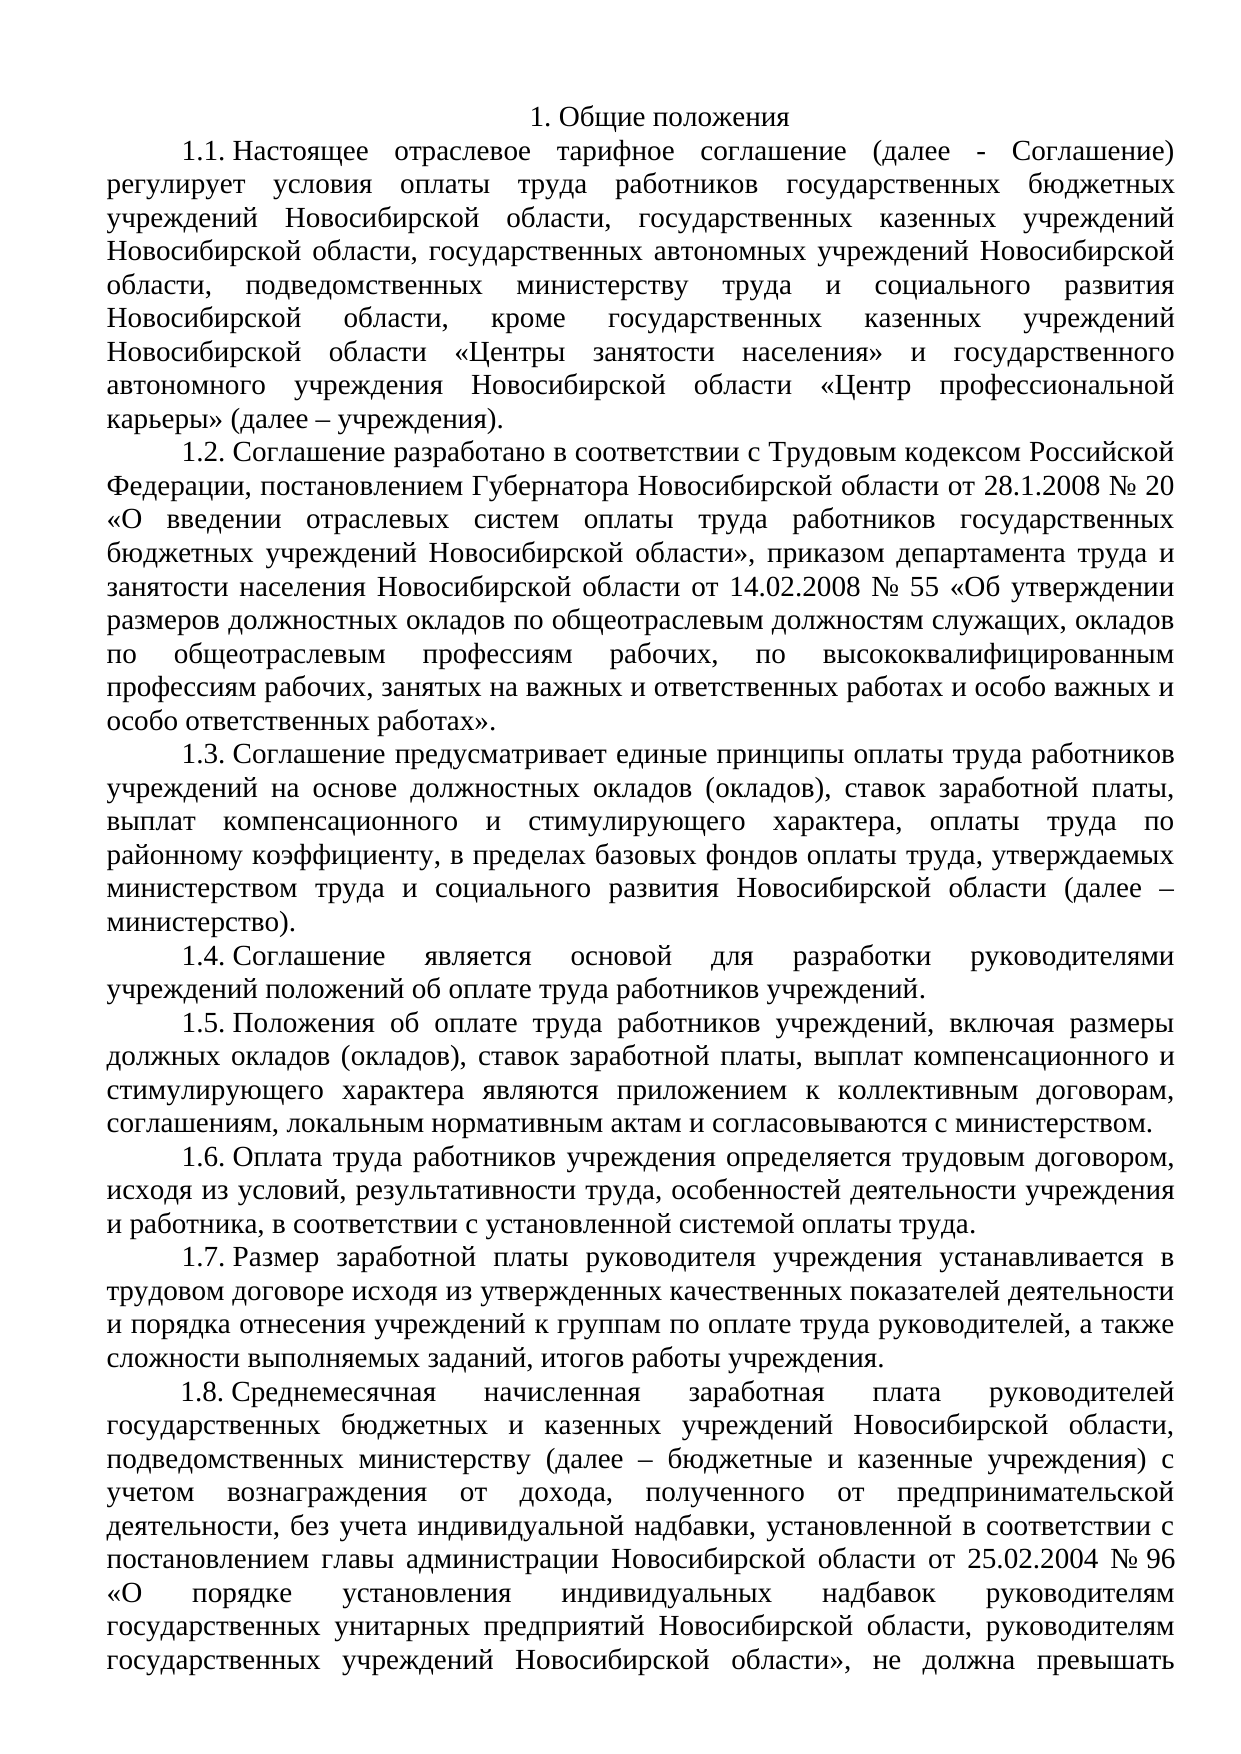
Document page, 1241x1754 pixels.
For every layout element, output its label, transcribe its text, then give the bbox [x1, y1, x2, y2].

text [106, 1374, 1175, 1676]
text 1.6. Оплата труда работников учреждения определяется трудовым договором, исходя из условий, результативности труда, особенностей деятельности учреждения и работника, в соответствии с установленной системой оплаты труда. [106, 1139, 1175, 1239]
text 1.7. Размер заработной платы руководителя учреждения устанавливается в трудовом договоре исходя из утвержденных качественных показателей деятельности и порядка отнесения учреждений к группам по оплате труда руководителей, а также сложности выполняемых заданий, итогов работы учреждения. [106, 1239, 1175, 1374]
text 1.5. Положения об оплате труда работников учреждений, включая размеры должных окладов (окладов), ставок заработной платы, выплат компенсационного и стимулирующего характера являются приложением к коллективным договорам, соглашениям, локальным нормативным актам и согласовываются с министерством. [106, 1005, 1175, 1139]
text 1.4. Соглашение является основой для разработки руководителями учреждений положений об оплате труда работников учреждений. [106, 938, 1175, 1005]
text 1.1. Настоящее отраслевое тарифное соглашение (далее - Соглашение) регулирует условия оплаты труда работников государственных бюджетных учреждений Новосибирской области, государственных казенных учреждений Новосибирской области, государственных автономных учреждений Новосибирской области, подведомственных министерству труда и социального развития Новосибирской области, кроме государственных казенных учреждений Новосибирской области «Центры занятости населения» и государственного автономного учреждения Новосибирской области «Центр профессиональной карьеры» (далее – учреждения). [106, 133, 1175, 434]
text 1.3. Соглашение предусматривает единые принципы оплаты труда работников учреждений на основе должностных окладов (окладов), ставок заработной платы, выплат компенсационного и стимулирующего характера, оплаты труда по районному коэффициенту, в пределах базовых фондов оплаты труда, утверждаемых министерством труда и социального развития Новосибирской области (далее – министерство). [106, 736, 1175, 938]
subtitle 1. Общие положения [144, 99, 1175, 133]
text 1.2. Соглашение разработано в соответствии с Трудовым кодексом Российской Федерации, постановлением Губернатора Новосибирской области от 28.1.2008 № 20 «О введении отраслевых систем оплаты труда работников государственных бюджетных учреждений Новосибирской области», приказом департамента труда и занятости населения Новосибирской области от 14.02.2008 № 55 «Об утверждении размеров должностных окладов по общеотраслевым должностям служащих, окладов по общеотраслевым профессиям рабочих, по высококвалифицированным профессиям рабочих, занятых на важных и ответственных работах и особо важных и особо ответственных работах». [106, 434, 1175, 736]
